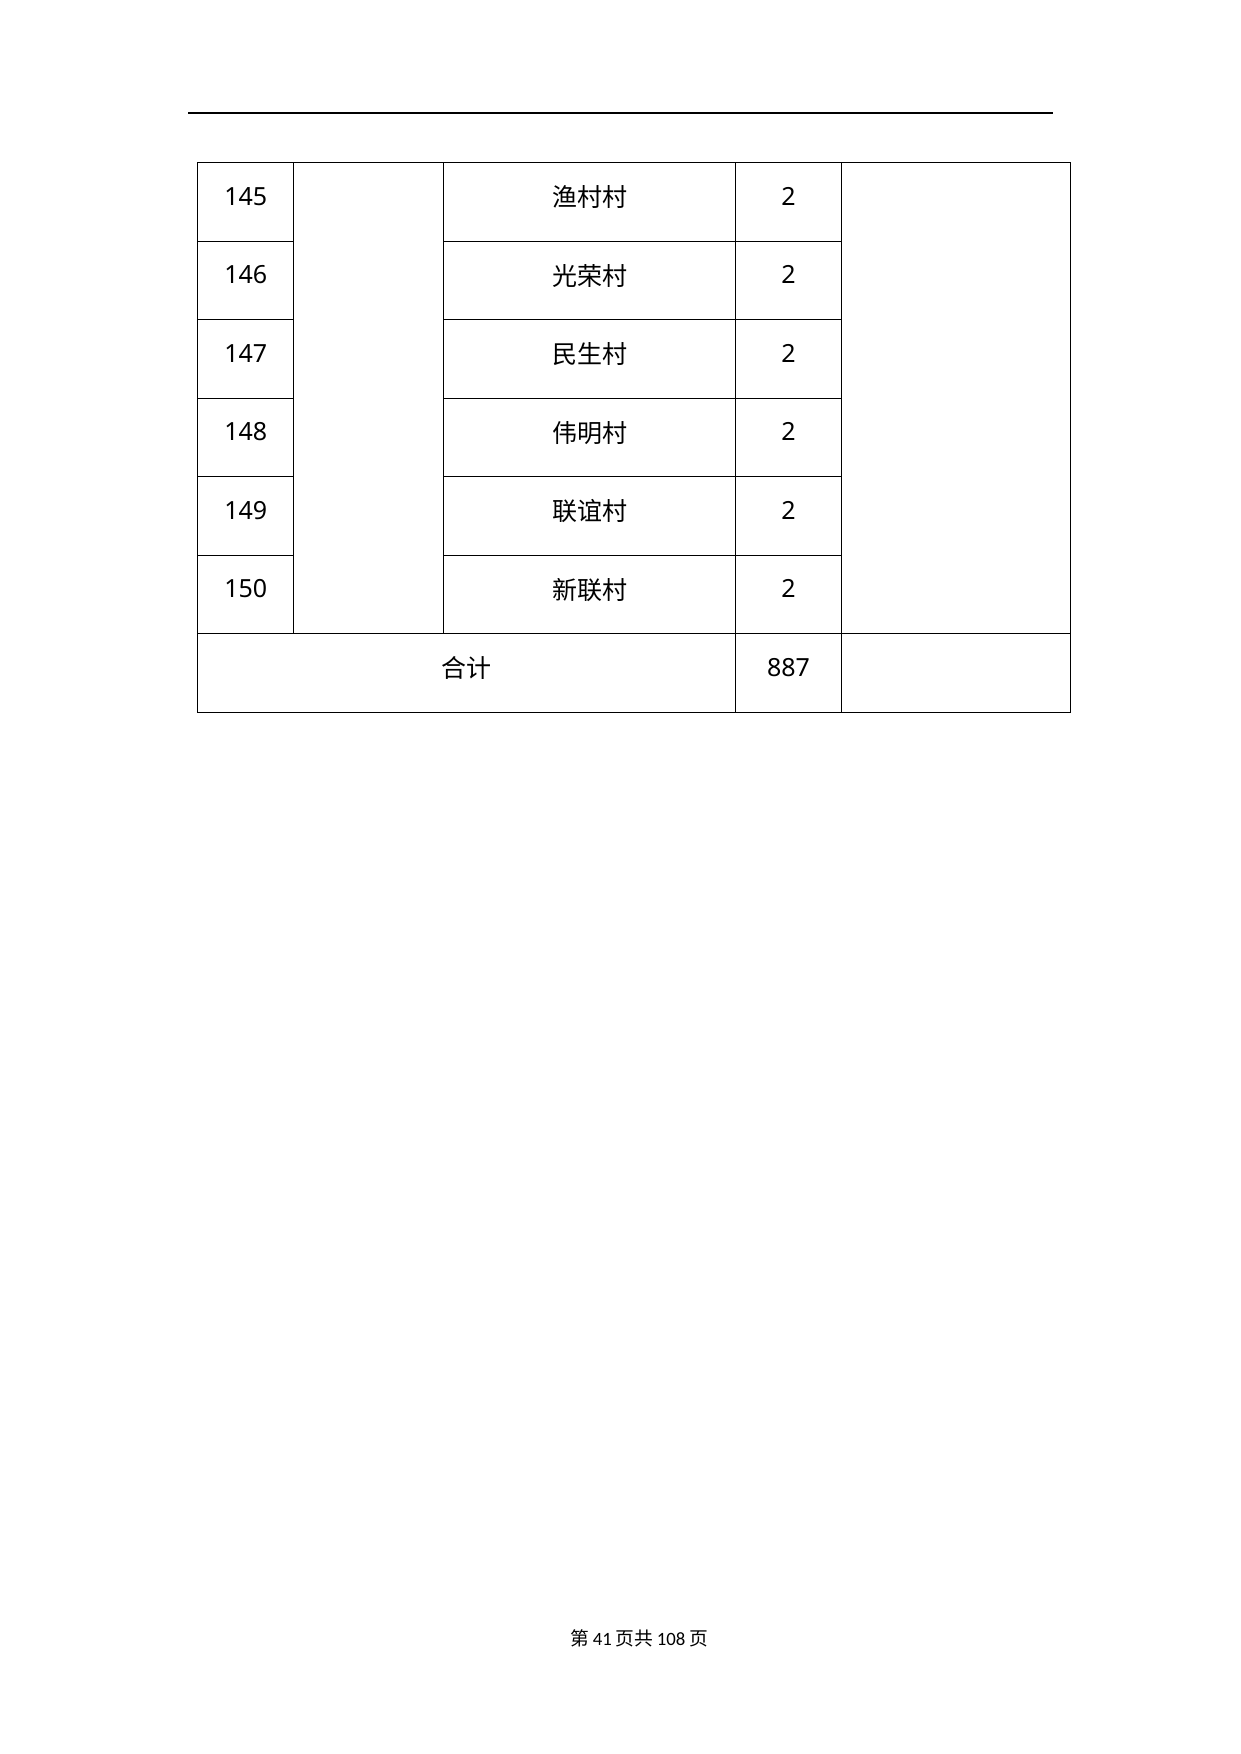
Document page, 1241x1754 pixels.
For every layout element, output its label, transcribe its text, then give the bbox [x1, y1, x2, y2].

table_cell 渔村村 [444, 163, 735, 241]
table_cell [842, 634, 1070, 712]
table_cell 2 [736, 477, 841, 555]
table_cell 150 [198, 556, 293, 633]
table_cell 2 [736, 320, 841, 398]
table_cell 146 [198, 242, 293, 319]
table_cell 2 [736, 399, 841, 476]
table_cell 148 [198, 399, 293, 476]
table_cell 民生村 [444, 320, 735, 398]
table_cell 2 [736, 163, 841, 241]
table_cell 145 [198, 163, 293, 241]
table_cell 新联村 [444, 556, 735, 633]
table_cell 2 [736, 242, 841, 319]
table_cell 2 [736, 556, 841, 633]
table_cell 149 [198, 477, 293, 555]
table_cell 合计 [198, 634, 735, 712]
table_cell 887 [736, 634, 841, 712]
table_cell 147 [198, 320, 293, 398]
table_cell 伟明村 [444, 399, 735, 476]
table_cell 光荣村 [444, 242, 735, 319]
table_cell 联谊村 [444, 477, 735, 555]
